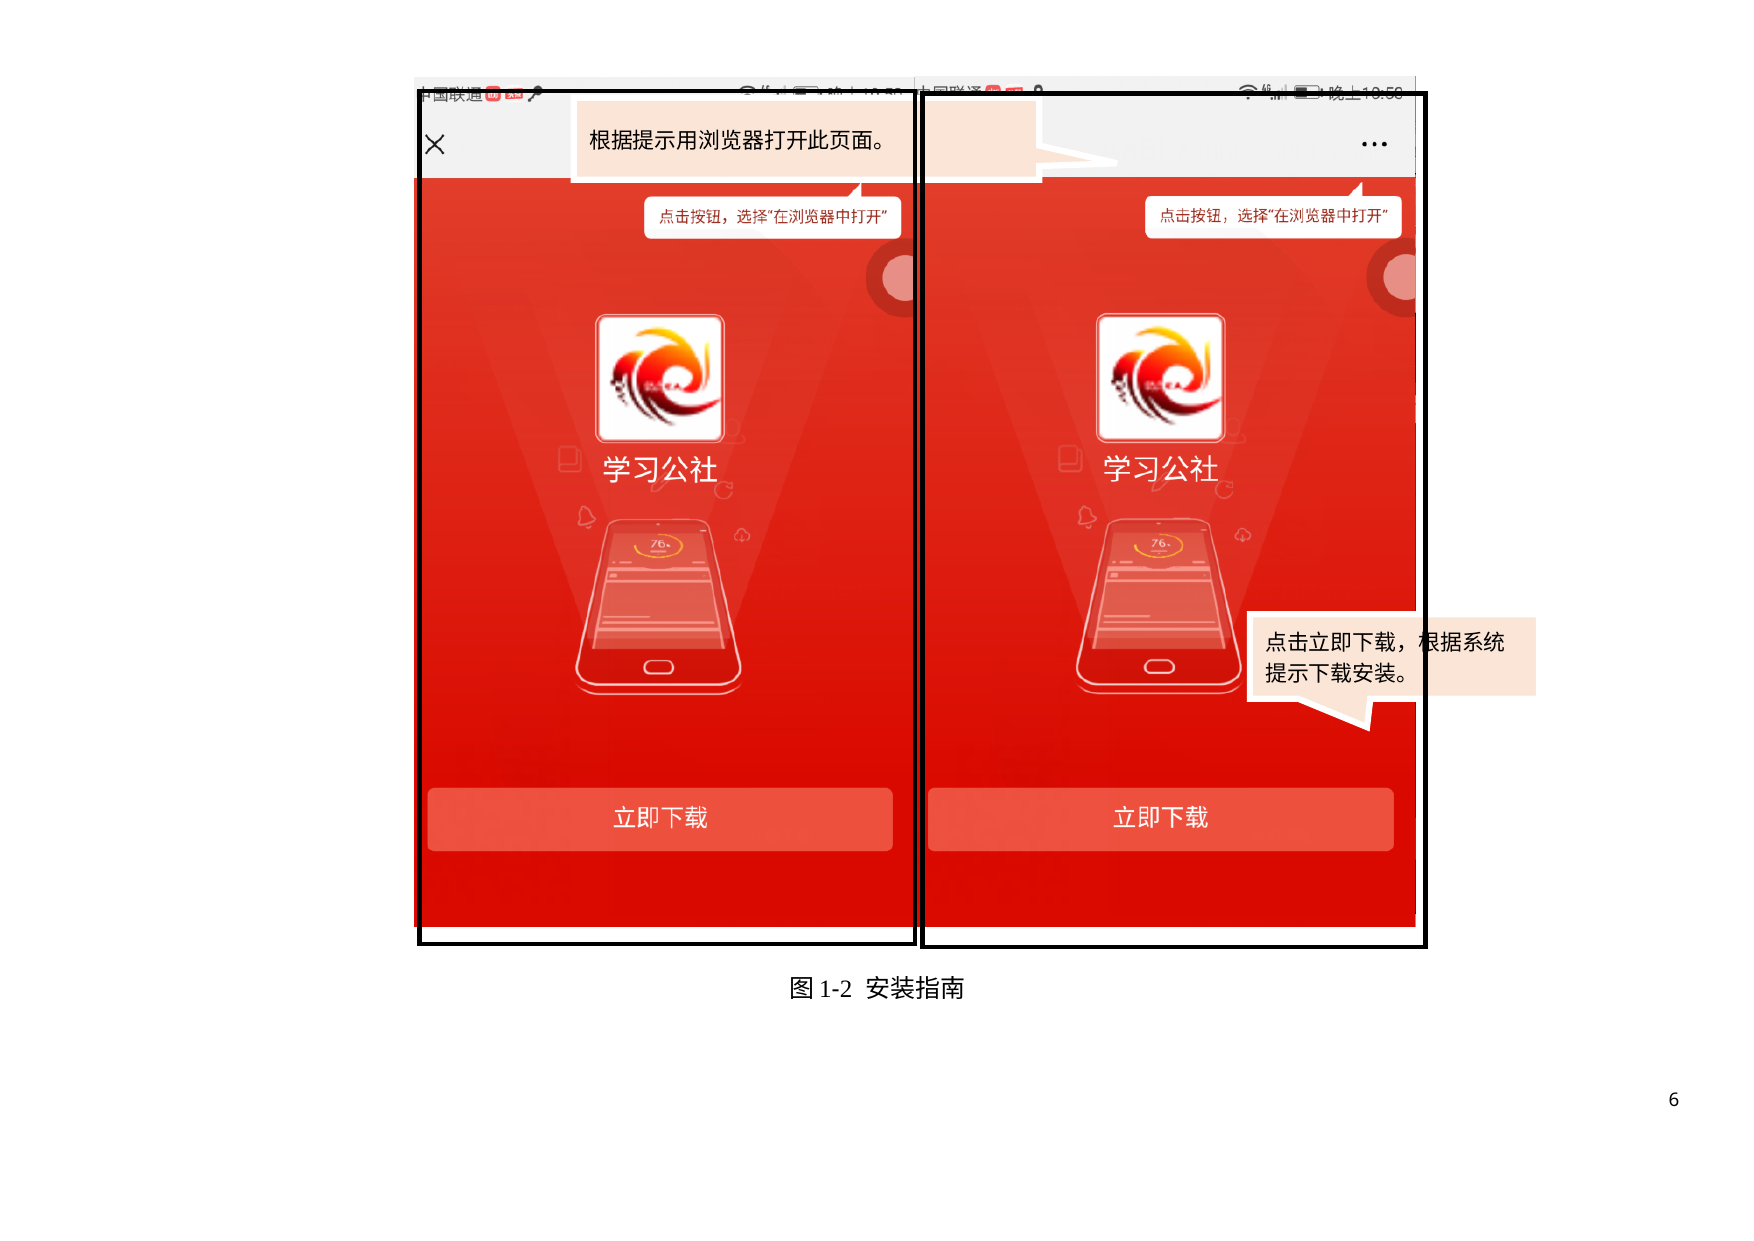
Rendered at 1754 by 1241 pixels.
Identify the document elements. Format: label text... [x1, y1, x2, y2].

text 图1-2 安装指南 [75, 954, 1679, 1019]
picture [925, 96, 1416, 927]
picture [414, 76, 1416, 927]
picture [422, 93, 913, 927]
